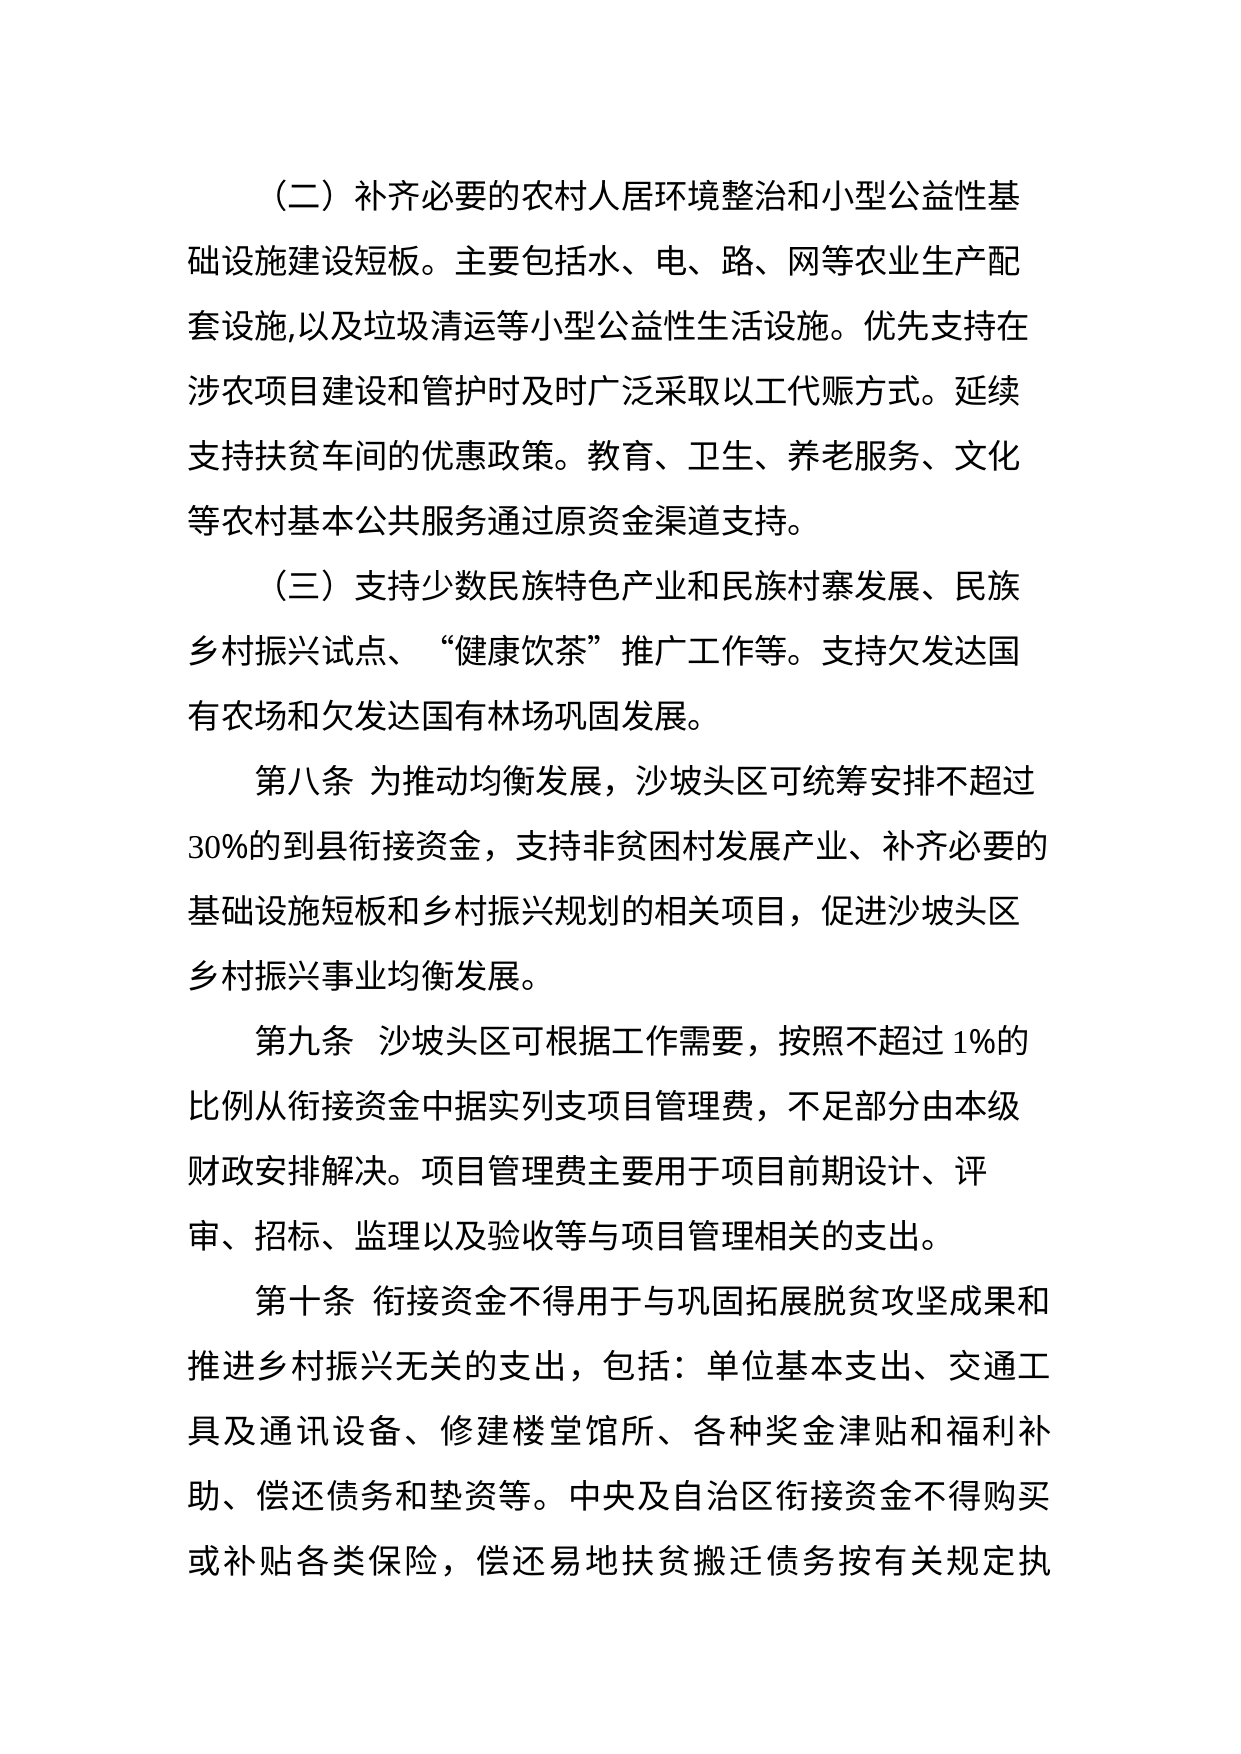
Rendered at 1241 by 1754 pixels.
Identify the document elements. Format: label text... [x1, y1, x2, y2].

text 第九条 沙坡头区可根据工作需要，按照不超过1%的比例从衔接资金中据实列支项目管理费，不足部分由本级财政安排解决。项目管理费主要用于项目前期设计、评审、招标、监理以及验收等与项目管理相关的支出。 [187, 1007, 1053, 1267]
text （三）支持少数民族特色产业和民族村寨发展、民族乡村振兴试点、“健康饮茶”推广工作等。支持欠发达国有农场和欠发达国有林场巩固发展。 [187, 552, 1053, 747]
text 第八条 为推动均衡发展，沙坡头区可统筹安排不超过30%的到县衔接资金，支持非贫困村发展产业、补齐必要的基础设施短板和乡村振兴规划的相关项目，促进沙坡头区乡村振兴事业均衡发展。 [187, 747, 1053, 1007]
text （二）补齐必要的农村人居环境整治和小型公益性基础设施建设短板。主要包括水、电、路、网等农业生产配套设施,以及垃圾清运等小型公益性生活设施。优先支持在涉农项目建设和管护时及时广泛采取以工代赈方式。延续支持扶贫车间的优惠政策。教育、卫生、养老服务、文化等农村基本公共服务通过原资金渠道支持。 [187, 162, 1053, 552]
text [187, 1267, 1053, 1592]
